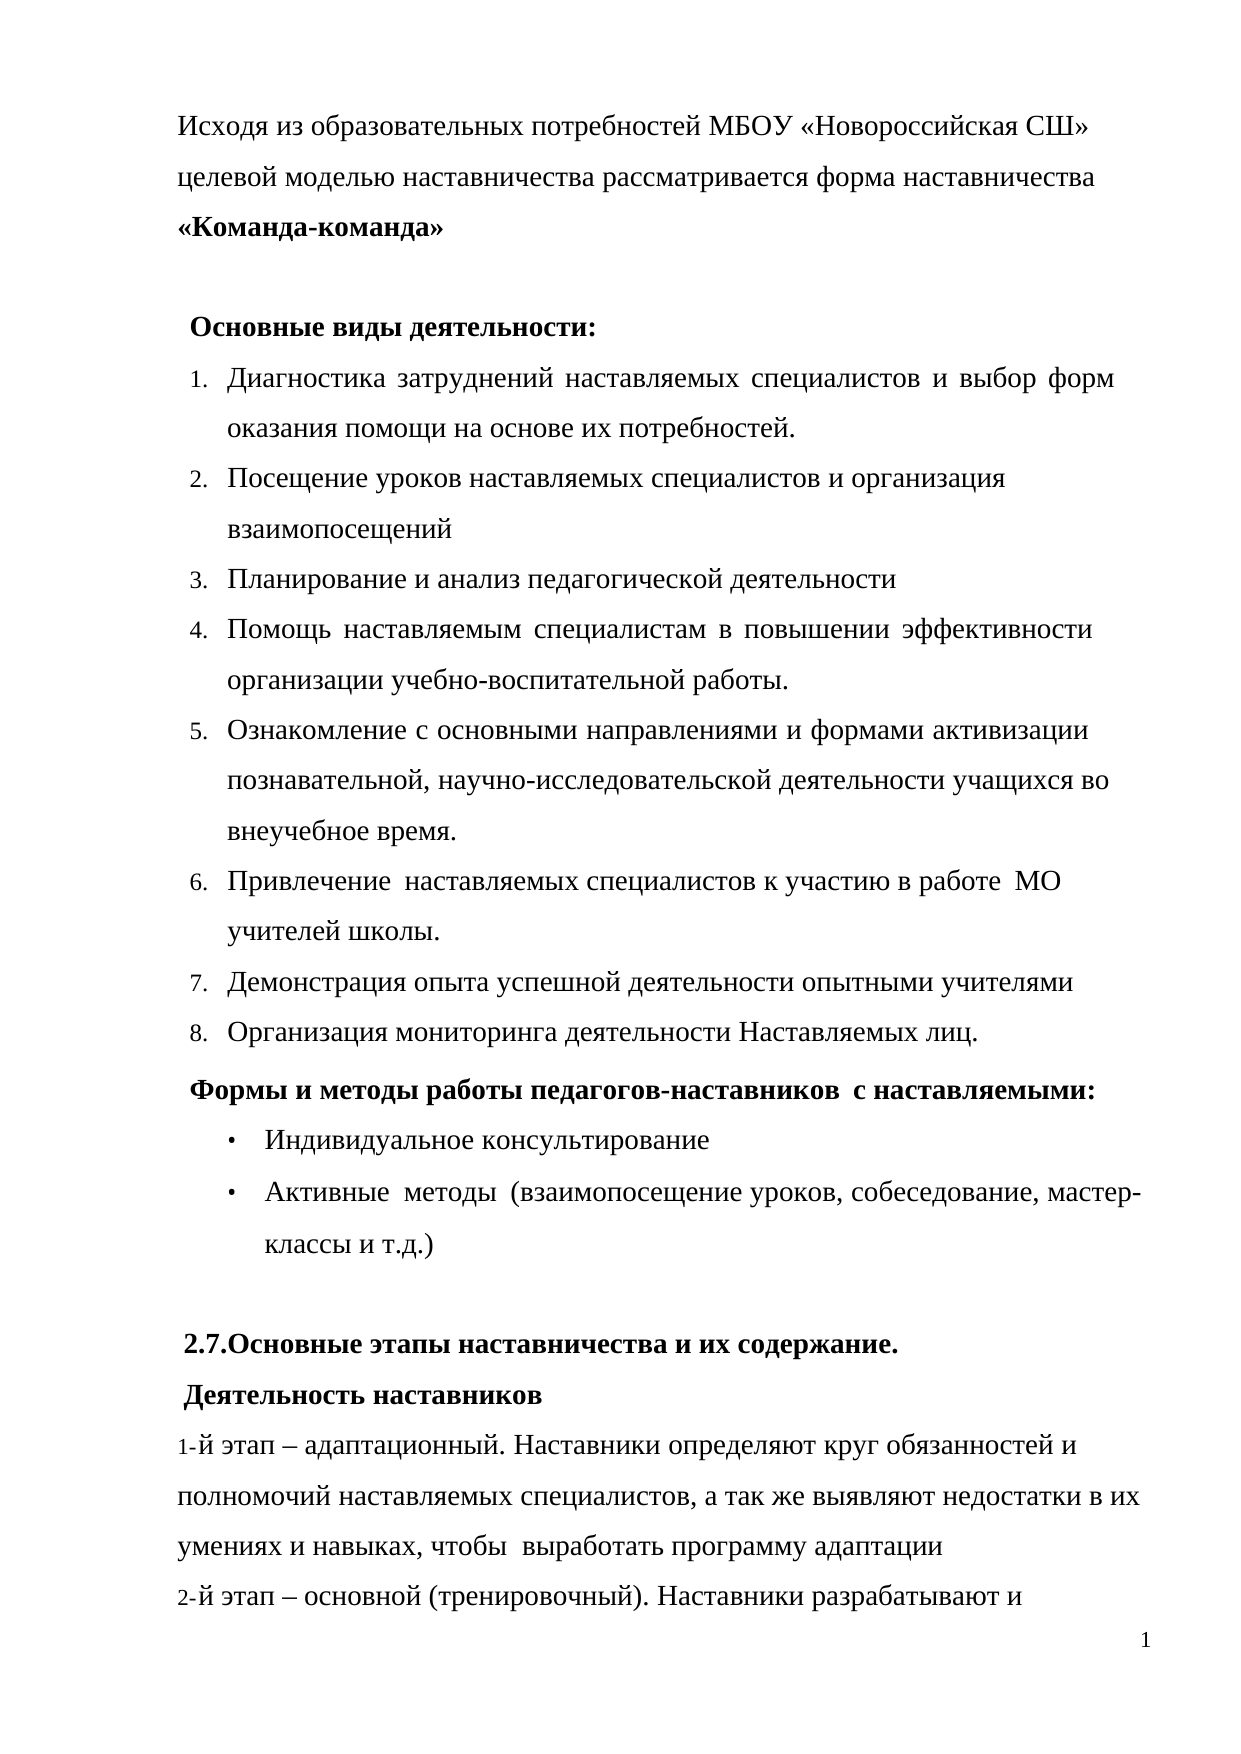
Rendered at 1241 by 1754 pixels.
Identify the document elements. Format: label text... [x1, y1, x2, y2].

list Демонстрация опыта успешной деятельности опытными учителями [189, 964, 1176, 997]
subtitle 2.7.Основные этапы наставничества и их содержание. [183, 1327, 1176, 1360]
list Организация мониторинга деятельности Наставляемых лиц. [189, 1014, 1176, 1047]
list Индивидуальное консультирование [227, 1122, 1176, 1157]
list Привлечение наставляемых специалистов к участию в работе МО учителей школы. [189, 863, 1176, 947]
subtitle Формы и методы работы педагогов-наставников с наставляемыми: [189, 1072, 1176, 1106]
list Планирование и анализ педагогической деятельности [189, 561, 1176, 595]
list Диагностика затруднений наставляемых специалистов и выбор форм оказания помощи на основе их потребностей. [189, 360, 1152, 444]
list й этап – адаптационный. Наставники определяют круг обязанностей и полномочий наставляемых специалистов, а так же выявляют недостатки в их умениях и навыках, чтобы выработать программу адаптации [177, 1427, 1152, 1561]
text Исходя из образовательных потребностей МБОУ «Новороссийская СШ» целевой моделью наставничества рассматривается форма наставничества «Команда-команда» [177, 108, 1118, 242]
list Активные методы (взаимопосещение уроков, собеседование, мастер-классы и т.д.) [227, 1174, 1152, 1259]
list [177, 1578, 1152, 1612]
list Помощь наставляемым специалистам в повышении эффективности организации учебно-воспитательной работы. [189, 611, 1152, 695]
list Ознакомление с основными направлениями и формами активизации познавательной, научно-исследовательской деятельности учащихся во внеучебное время. [189, 712, 1152, 846]
subtitle Деятельность наставников [183, 1377, 1176, 1411]
list Посещение уроков наставляемых специалистов и организация взаимопосещений [189, 461, 1176, 544]
subtitle Основные виды деятельности: [189, 309, 1176, 343]
